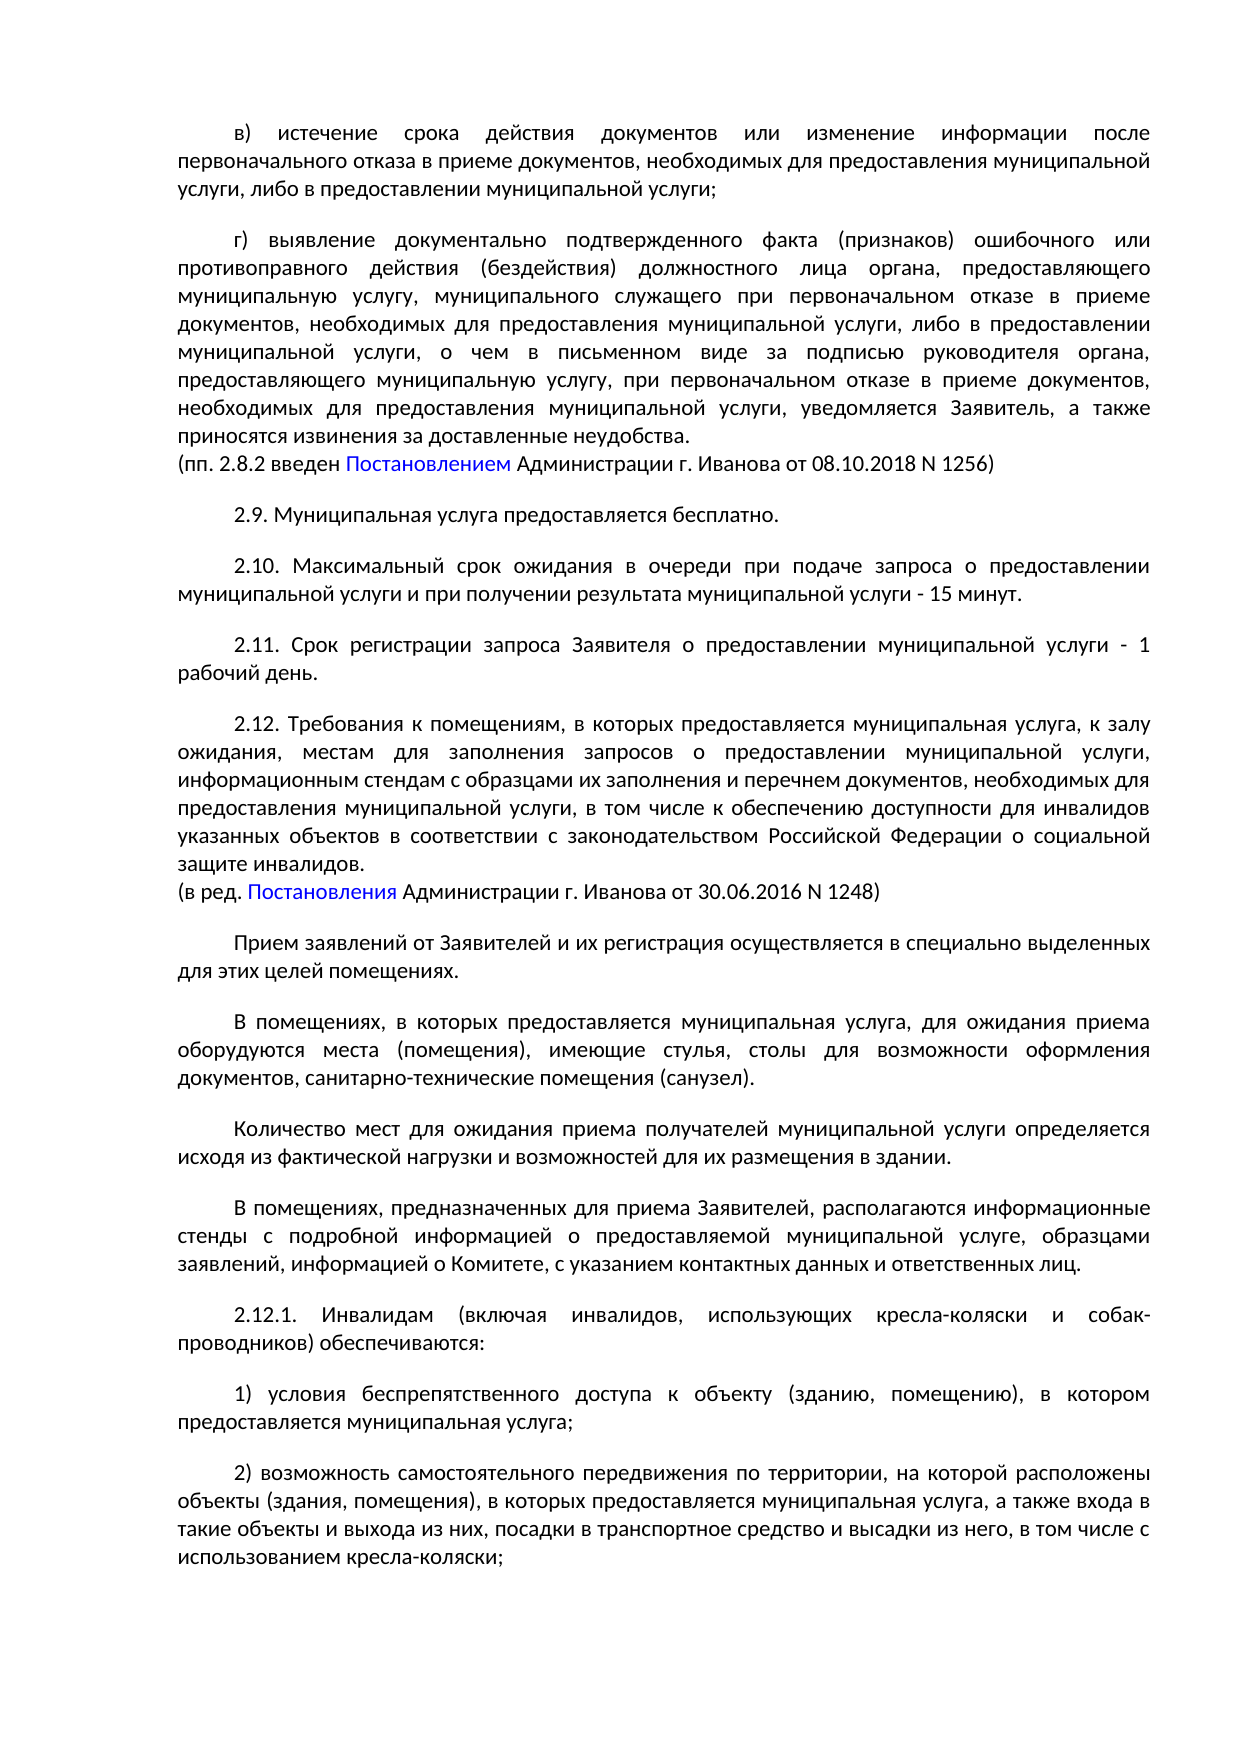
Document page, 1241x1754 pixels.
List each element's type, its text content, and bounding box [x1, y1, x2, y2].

text 1) условия беспрепятственного доступа к объекту (зданию, помещению), в котором предоставляется муниципальная услуга; [177, 1379, 1152, 1435]
text 2) возможность самостоятельного передвижения по территории, на которой расположены объекты (здания, помещения), в которых предоставляется муниципальная услуга, а также входа в такие объекты и выхода из них, посадки в транспортное средство и высадки из него, в том числе с использованием кресла-коляски; [177, 1458, 1152, 1570]
text 2.12.1. Инвалидам (включая инвалидов, использующих кресла-коляски и собак-проводников) обеспечиваются: [177, 1300, 1152, 1356]
text 2.9. Муниципальная услуга предоставляется бесплатно. [177, 500, 1152, 528]
text В помещениях, в которых предоставляется муниципальная услуга, для ожидания приема оборудуются места (помещения), имеющие стулья, столы для возможности оформления документов, санитарно-технические помещения (санузел). [177, 1007, 1152, 1091]
text Количество мест для ожидания приема получателей муниципальной услуги определяется исходя из фактической нагрузки и возможностей для их размещения в здании. [177, 1114, 1152, 1170]
text Прием заявлений от Заявителей и их регистрация осуществляется в специально выделенных для этих целей помещениях. [177, 928, 1152, 984]
text (пп. 2.8.2 введен Постановлением Администрации г. Иванова от 08.10.2018 N 1256) [177, 449, 1152, 477]
text В помещениях, предназначенных для приема Заявителей, располагаются информационные стенды с подробной информацией о предоставляемой муниципальной услуге, образцами заявлений, информацией о Комитете, с указанием контактных данных и ответственных лиц. [177, 1193, 1152, 1277]
text 2.10. Максимальный срок ожидания в очереди при подаче запроса о предоставлении муниципальной услуги и при получении результата муниципальной услуги - 15 минут. [177, 551, 1152, 607]
text (в ред. Постановления Администрации г. Иванова от 30.06.2016 N 1248) [177, 877, 1152, 905]
text 2.12. Требования к помещениям, в которых предоставляется муниципальная услуга, к залу ожидания, местам для заполнения запросов о предоставлении муниципальной услуги, информационным стендам с образцами их заполнения и перечнем документов, необходимых для предоставления муниципальной услуги, в том числе к обеспечению доступности для инвалидов указанных объектов в соответствии с законодательством Российской Федерации о социальной защите инвалидов. [177, 709, 1152, 877]
text г) выявление документально подтвержденного факта (признаков) ошибочного или противоправного действия (бездействия) должностного лица органа, предоставляющего муниципальную услугу, муниципального служащего при первоначальном отказе в приеме документов, необходимых для предоставления муниципальной услуги, либо в предоставлении муниципальной услуги, о чем в письменном виде за подписью руководителя органа, предоставляющего муниципальную услугу, при первоначальном отказе в приеме документов, необходимых для предоставления муниципальной услуги, уведомляется Заявитель, а также приносятся извинения за доставленные неудобства. [177, 225, 1152, 449]
text 2.11. Срок регистрации запроса Заявителя о предоставлении муниципальной услуги - 1 рабочий день. [177, 630, 1152, 686]
text в) истечение срока действия документов или изменение информации после первоначального отказа в приеме документов, необходимых для предоставления муниципальной услуги, либо в предоставлении муниципальной услуги; [177, 118, 1152, 202]
